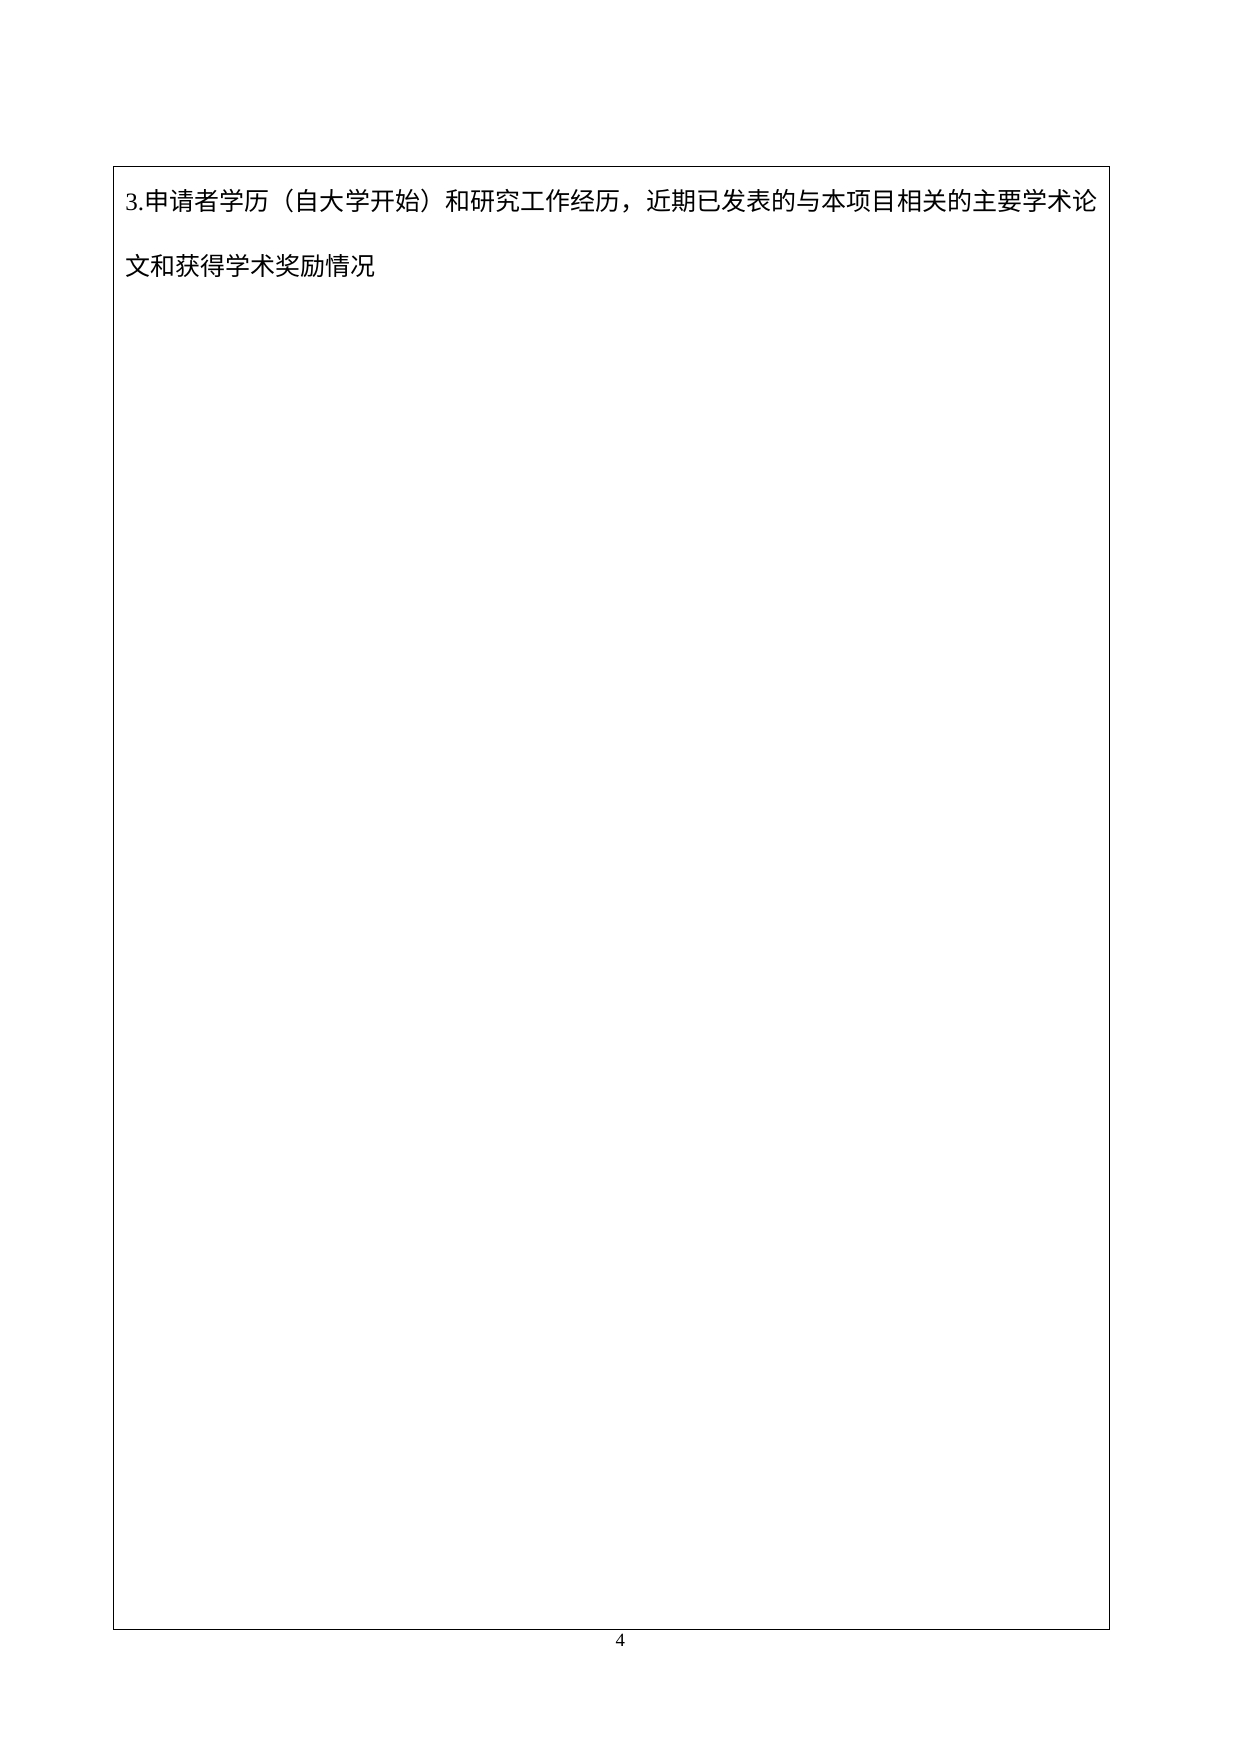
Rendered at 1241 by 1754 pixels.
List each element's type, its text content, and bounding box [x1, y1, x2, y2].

table_cell 3.申请者学历（自大学开始）和研究工作经历，近期已发表的与本项目相关的主要学术论文和获得学术奖励情况 [114, 167, 1109, 1629]
